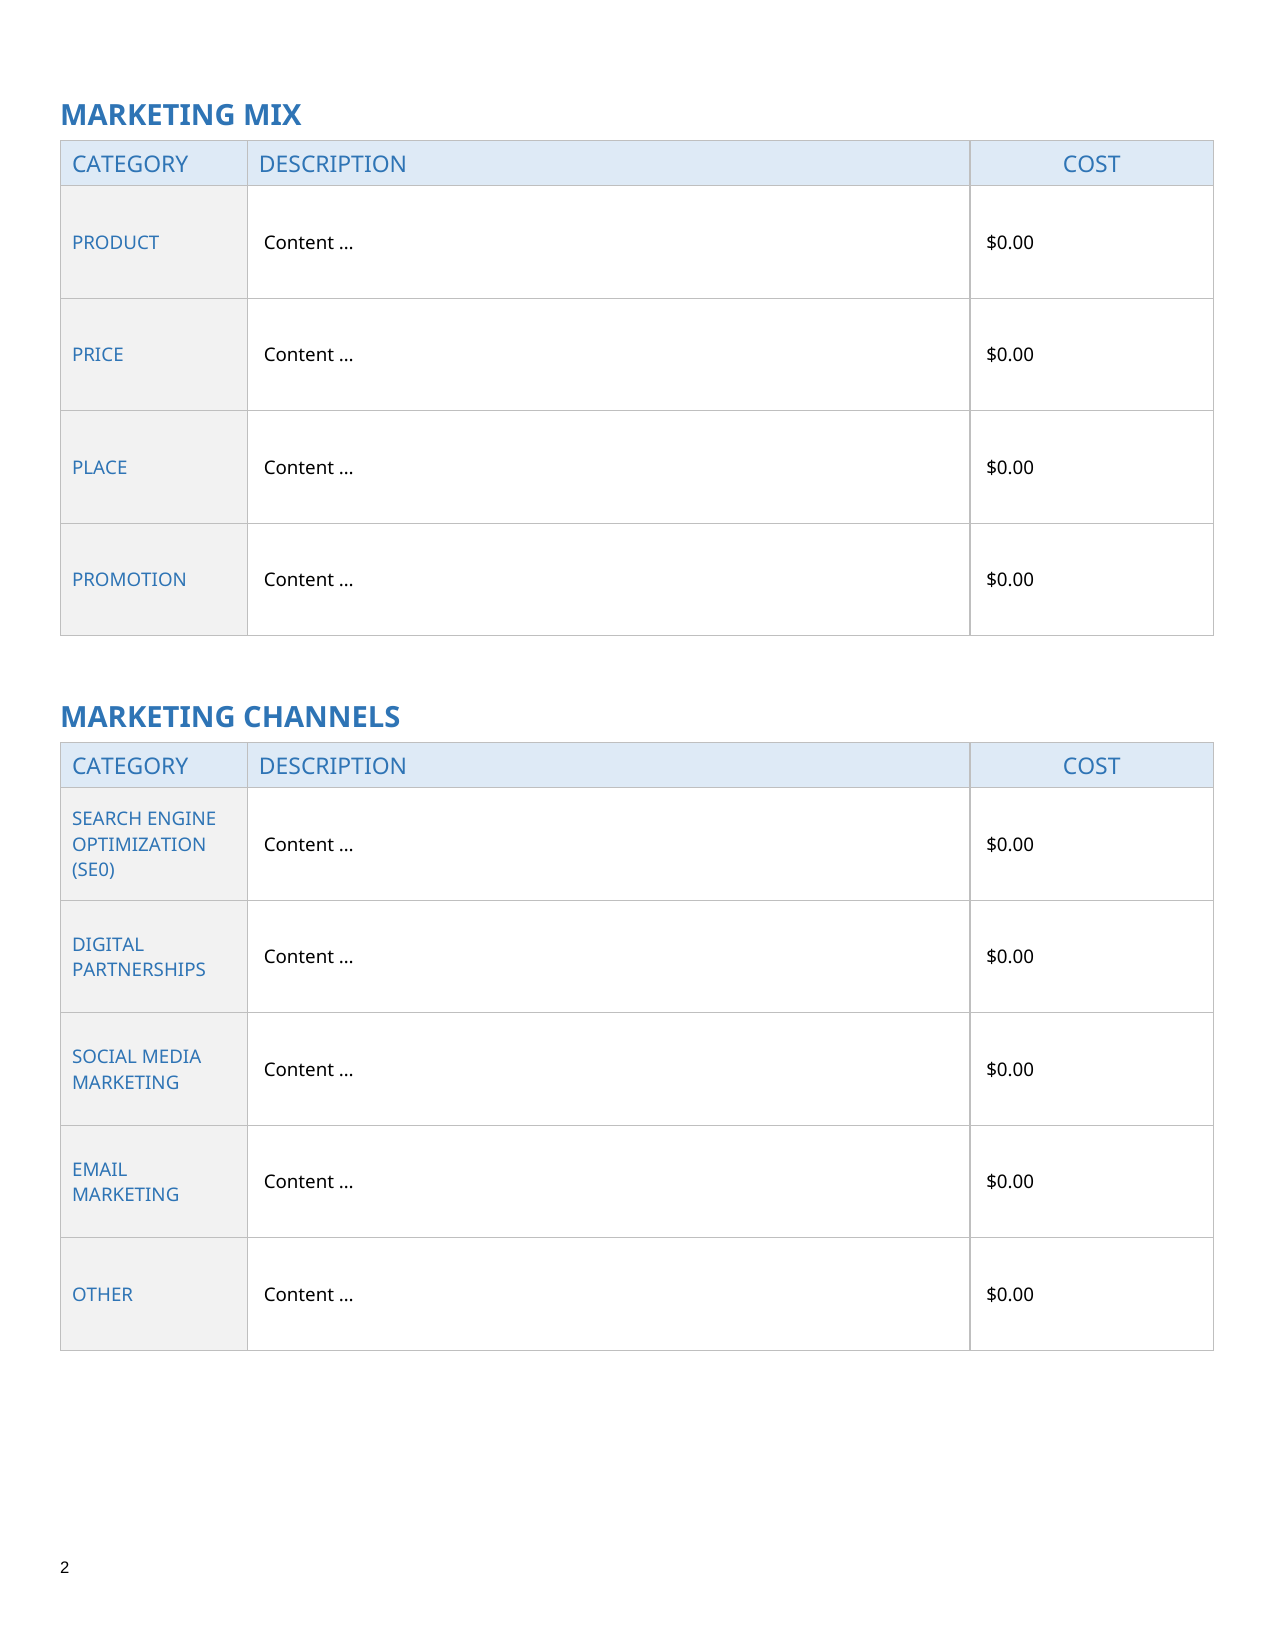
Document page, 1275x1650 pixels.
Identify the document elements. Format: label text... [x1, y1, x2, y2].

table_cell $0.00 [971, 788, 1213, 900]
table_cell Content … [248, 186, 969, 298]
table_cell $0.00 [971, 1238, 1213, 1350]
table_cell DIGITAL PARTNERSHIPS [61, 901, 247, 1012]
table_cell Content … [248, 411, 969, 523]
table_cell PRODUCT [61, 186, 247, 298]
table_cell $0.00 [971, 524, 1213, 635]
table_cell EMAIL MARKETING [61, 1126, 247, 1237]
table_cell Content … [248, 1126, 969, 1237]
table_header COST [971, 141, 1213, 185]
table_cell PLACE [61, 411, 247, 523]
text MARKETING CHANNELS [60, 696, 1215, 736]
table_cell $0.00 [971, 299, 1213, 410]
table_header DESCRIPTION [248, 743, 969, 787]
table_cell $0.00 [971, 186, 1213, 298]
table_cell Content … [248, 1013, 969, 1125]
table_header DESCRIPTION [248, 141, 969, 185]
table_cell SEARCH ENGINE OPTIMIZATION (SE0) [61, 788, 247, 900]
table_cell Content … [248, 524, 969, 635]
text MARKETING MIX [60, 94, 1215, 134]
table_cell Content … [248, 1238, 969, 1350]
table_cell Content … [248, 901, 969, 1012]
table_header COST [971, 743, 1213, 787]
table_cell $0.00 [971, 1126, 1213, 1237]
table_header CATEGORY [61, 743, 247, 787]
table_cell Content … [248, 788, 969, 900]
table_cell $0.00 [971, 1013, 1213, 1125]
table_cell $0.00 [971, 411, 1213, 523]
table_cell PROMOTION [61, 524, 247, 635]
table_cell SOCIAL MEDIA MARKETING [61, 1013, 247, 1125]
table_cell PRICE [61, 299, 247, 410]
table_header CATEGORY [61, 141, 247, 185]
table_cell Content … [248, 299, 969, 410]
table_cell $0.00 [971, 901, 1213, 1012]
table_cell OTHER [61, 1238, 247, 1350]
